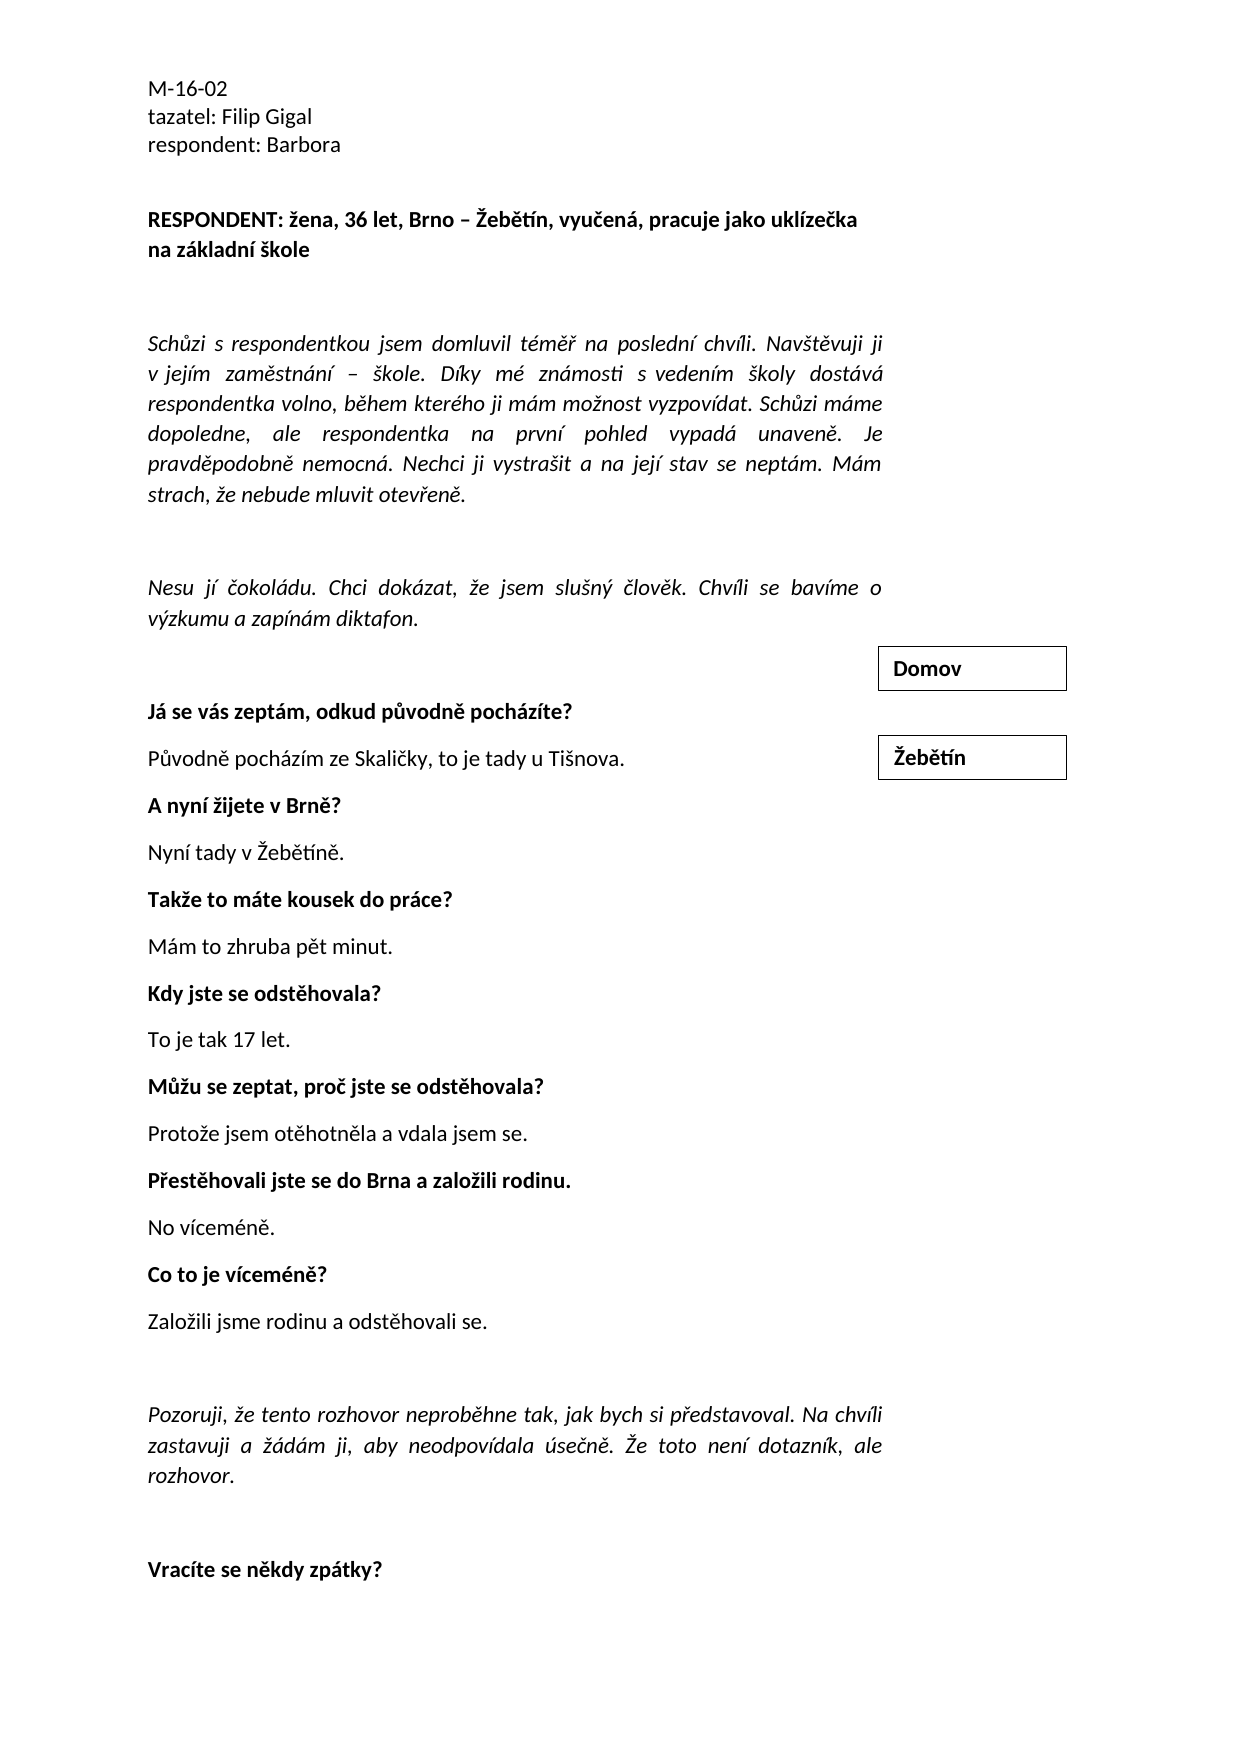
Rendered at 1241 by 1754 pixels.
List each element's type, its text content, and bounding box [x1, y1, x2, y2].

text Přestěhovali jste se do Brna a založili rodinu. [148, 1166, 886, 1194]
text Protože jsem otěhotněla a vdala jsem se. [148, 1119, 886, 1147]
text Kdy jste se odstěhovala? [148, 979, 886, 1007]
text To je tak 17 let. [148, 1026, 886, 1053]
text Pozoruji, že tento rozhovor neproběhne tak, jak bych si představoval. Na chvíli zastavuji a žádám ji, aby neodpovídala úsečně. Že toto není dotazník, ale rozhovor. [148, 1401, 886, 1489]
text Nesu jí čokoládu. Chci dokázat, že jsem slušný člověk. Chvíli se bavíme o výzkumu a zapínám diktafon. [148, 573, 886, 632]
text A nyní žijete v Brně? [148, 791, 886, 819]
text Co to je víceméně? [148, 1260, 886, 1288]
text Vracíte se někdy zpátky? [148, 1555, 886, 1583]
text Já se vás zeptám, odkud původně pocházíte? [148, 697, 886, 725]
text Založili jsme rodinu a odstěhovali se. [148, 1307, 886, 1335]
text Mám to zhruba pět minut. [148, 932, 886, 960]
text Schůzi s respondentkou jsem domluvil téměř na poslední chvíli. Navštěvuji ji v jejím zaměstnání – škole. Díky mé známosti s vedením školy dostává respondentka volno, během kterého ji mám možnost vyzpovídat. Schůzi máme dopoledne, ale respondentka na první pohled vypadá unaveně. Je pravděpodobně nemocná. Nechci ji vystrašit a na její stav se neptám. Mám strach, že nebude mluvit otevřeně. [148, 329, 886, 508]
text RESPONDENT: žena, 36 let, Brno – Žebětín, vyučená, pracuje jako uklízečka na základní škole [148, 205, 886, 263]
text Můžu se zeptat, proč jste se odstěhovala? [148, 1072, 886, 1100]
text Nyní tady v Žebětíně. [148, 838, 886, 866]
text Takže to máte kousek do práce? [148, 885, 886, 913]
text No víceméně. [148, 1213, 886, 1241]
text Původně pocházím ze Skaličky, to je tady u Tišnova. [148, 744, 878, 772]
